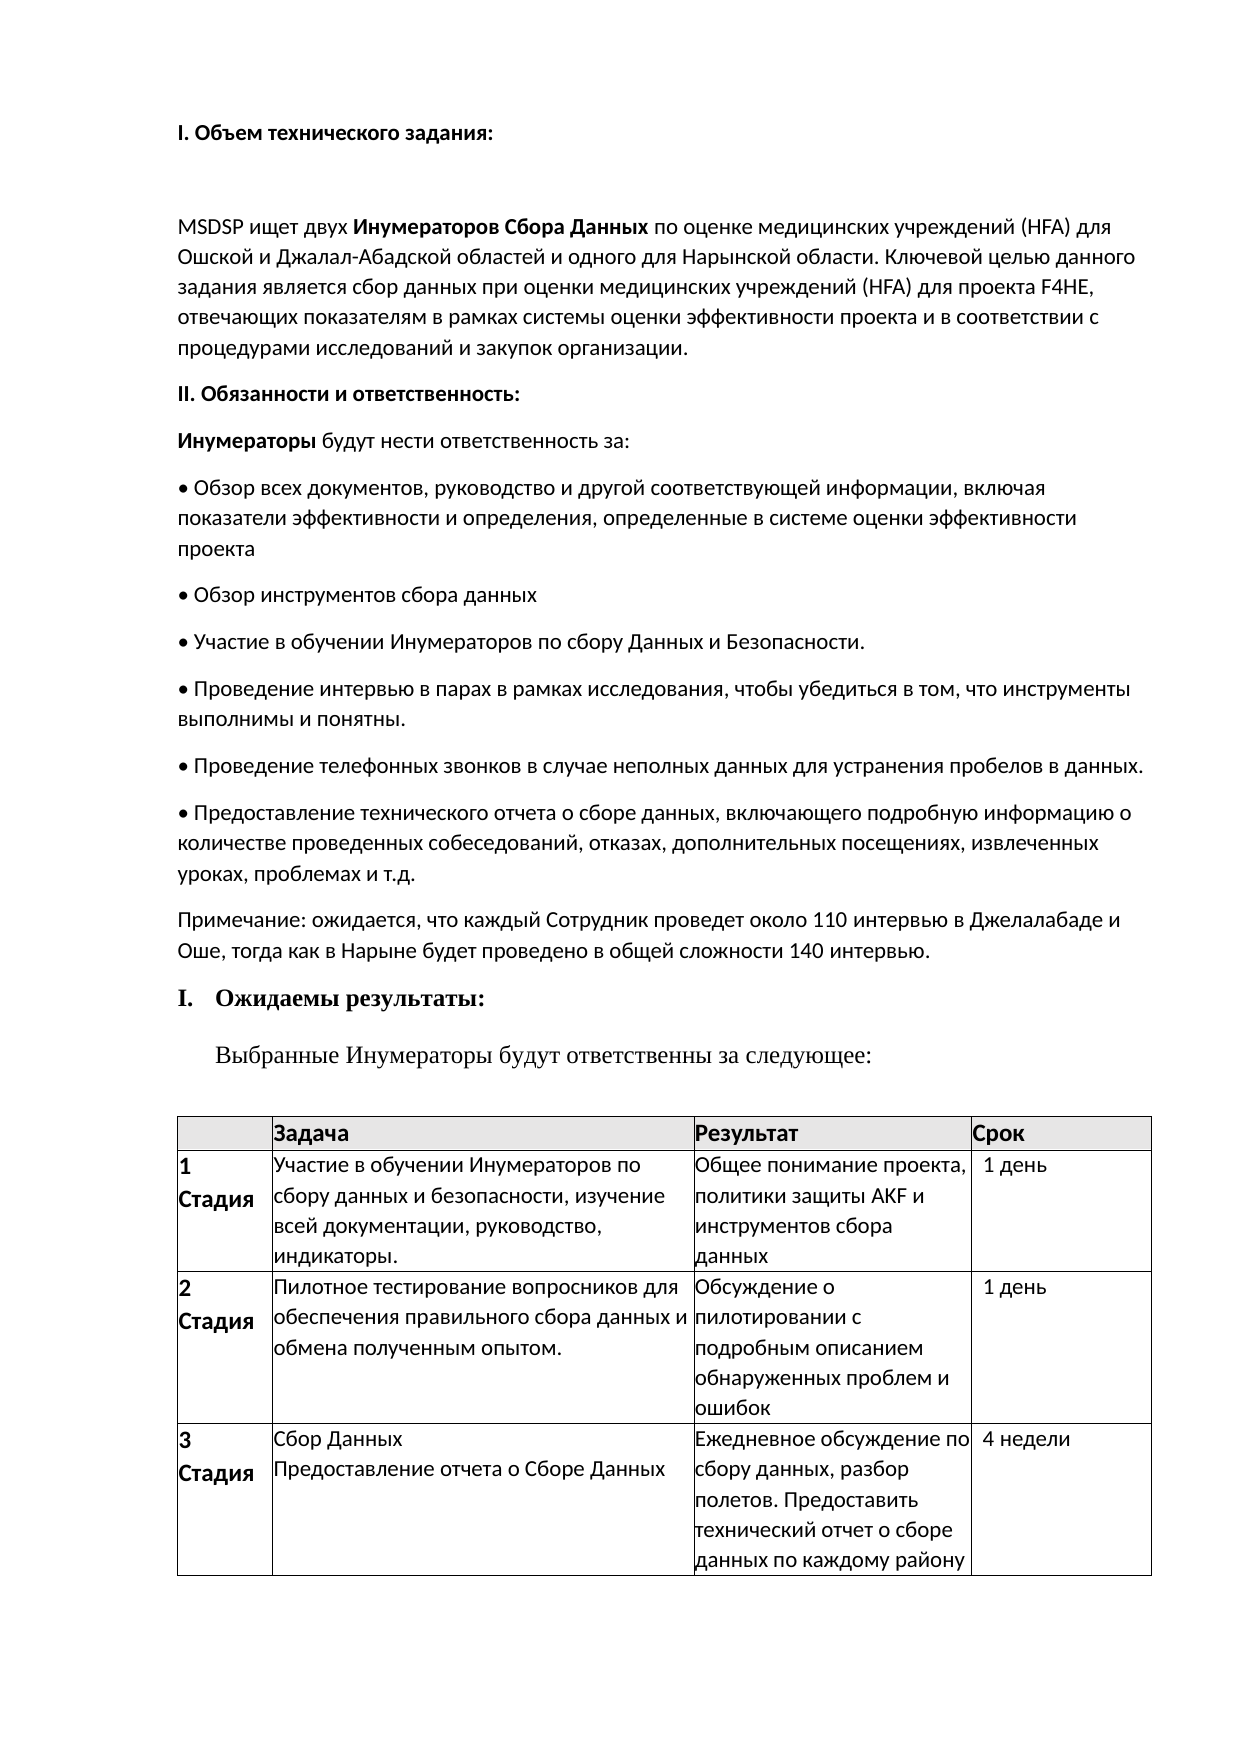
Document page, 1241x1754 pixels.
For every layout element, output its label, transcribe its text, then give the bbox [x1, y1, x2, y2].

text • Проведение интервью в парах в рамках исследования, чтобы убедиться в том, что инструменты выполнимы и понятны. [177, 674, 1152, 733]
text Примечание: ожидается, что каждый Сотрудник проведет около 110 интервью в Джелалабаде и Оше, тогда как в Нарыне будет проведено в общей сложности 140 интервью. [177, 906, 1152, 964]
text I. Объем технического задания: [177, 118, 1152, 146]
table_cell Общее понимание проекта, политики защиты AKF и инструментов сбора данных [695, 1151, 971, 1271]
table_cell Обсуждение о пилотировании с подробным описанием обнаруженных проблем и ошибок [695, 1272, 971, 1423]
text • Участие в обучении Инумераторов по сбору Данных и Безопасности. [177, 627, 1152, 656]
text II. Обязанности и ответственность: [177, 379, 1152, 408]
text MSDSP ищет двух Инумераторов Сбора Данных по оценке медицинских учреждений (HFA) для Ошской и Джалал-Абадской областей и одного для Нарынской области. Ключевой целью данного задания является сбор данных при оценки медицинских учреждений (HFA) для проекта F4HE, отвечающих показателям в рамках системы оценки эффективности проекта и в соответствии с процедурами исследований и закупок организации. [177, 212, 1152, 361]
list Выбранные Инумераторы будут ответственны за следующее: [215, 1040, 1152, 1069]
table_header Срок [972, 1117, 1151, 1149]
table_cell 2 Стадия [178, 1272, 272, 1423]
table_cell 1 день [972, 1272, 1151, 1423]
table_cell Ежедневное обсуждение по сбору данных, разбор полетов. Предоставить технический отчет о сборе данных по каждому району [695, 1424, 971, 1575]
text • Проведение телефонных звонков в случае неполных данных для устранения пробелов в данных. [177, 751, 1152, 779]
table_cell Пилотное тестирование вопросников для обеспечения правильного сбора данных и обмена полученным опытом. [273, 1272, 694, 1423]
text • Обзор инструментов сбора данных [177, 581, 1152, 609]
table_cell 4 недели [972, 1424, 1151, 1575]
text Инумераторы будут нести ответственность за: [177, 426, 1152, 454]
table_cell Сбор Данных Предоставление отчета о Сборе Данных [273, 1424, 694, 1575]
table_cell 3 Стадия [178, 1424, 272, 1575]
text • Предоставление технического отчета о сборе данных, включающего подробную информацию о количестве проведенных собеседований, отказах, дополнительных посещениях, извлеченных уроках, проблемах и т.д. [177, 798, 1152, 887]
list Ожидаемы результаты: [177, 983, 1152, 1011]
table_header [178, 1117, 272, 1149]
table_header Задача [273, 1117, 694, 1149]
text • Обзор всех документов, руководство и другой соответствующей информации, включая показатели эффективности и определения, определенные в системе оценки эффективности проекта [177, 473, 1152, 562]
table_header Результат [695, 1117, 971, 1149]
table_cell Участие в обучении Инумераторов по сбору данных и безопасности, изучение всей документации, руководство, индикаторы. [273, 1151, 694, 1271]
table_cell 1 день [972, 1151, 1151, 1271]
table_cell 1 Стадия [178, 1151, 272, 1271]
